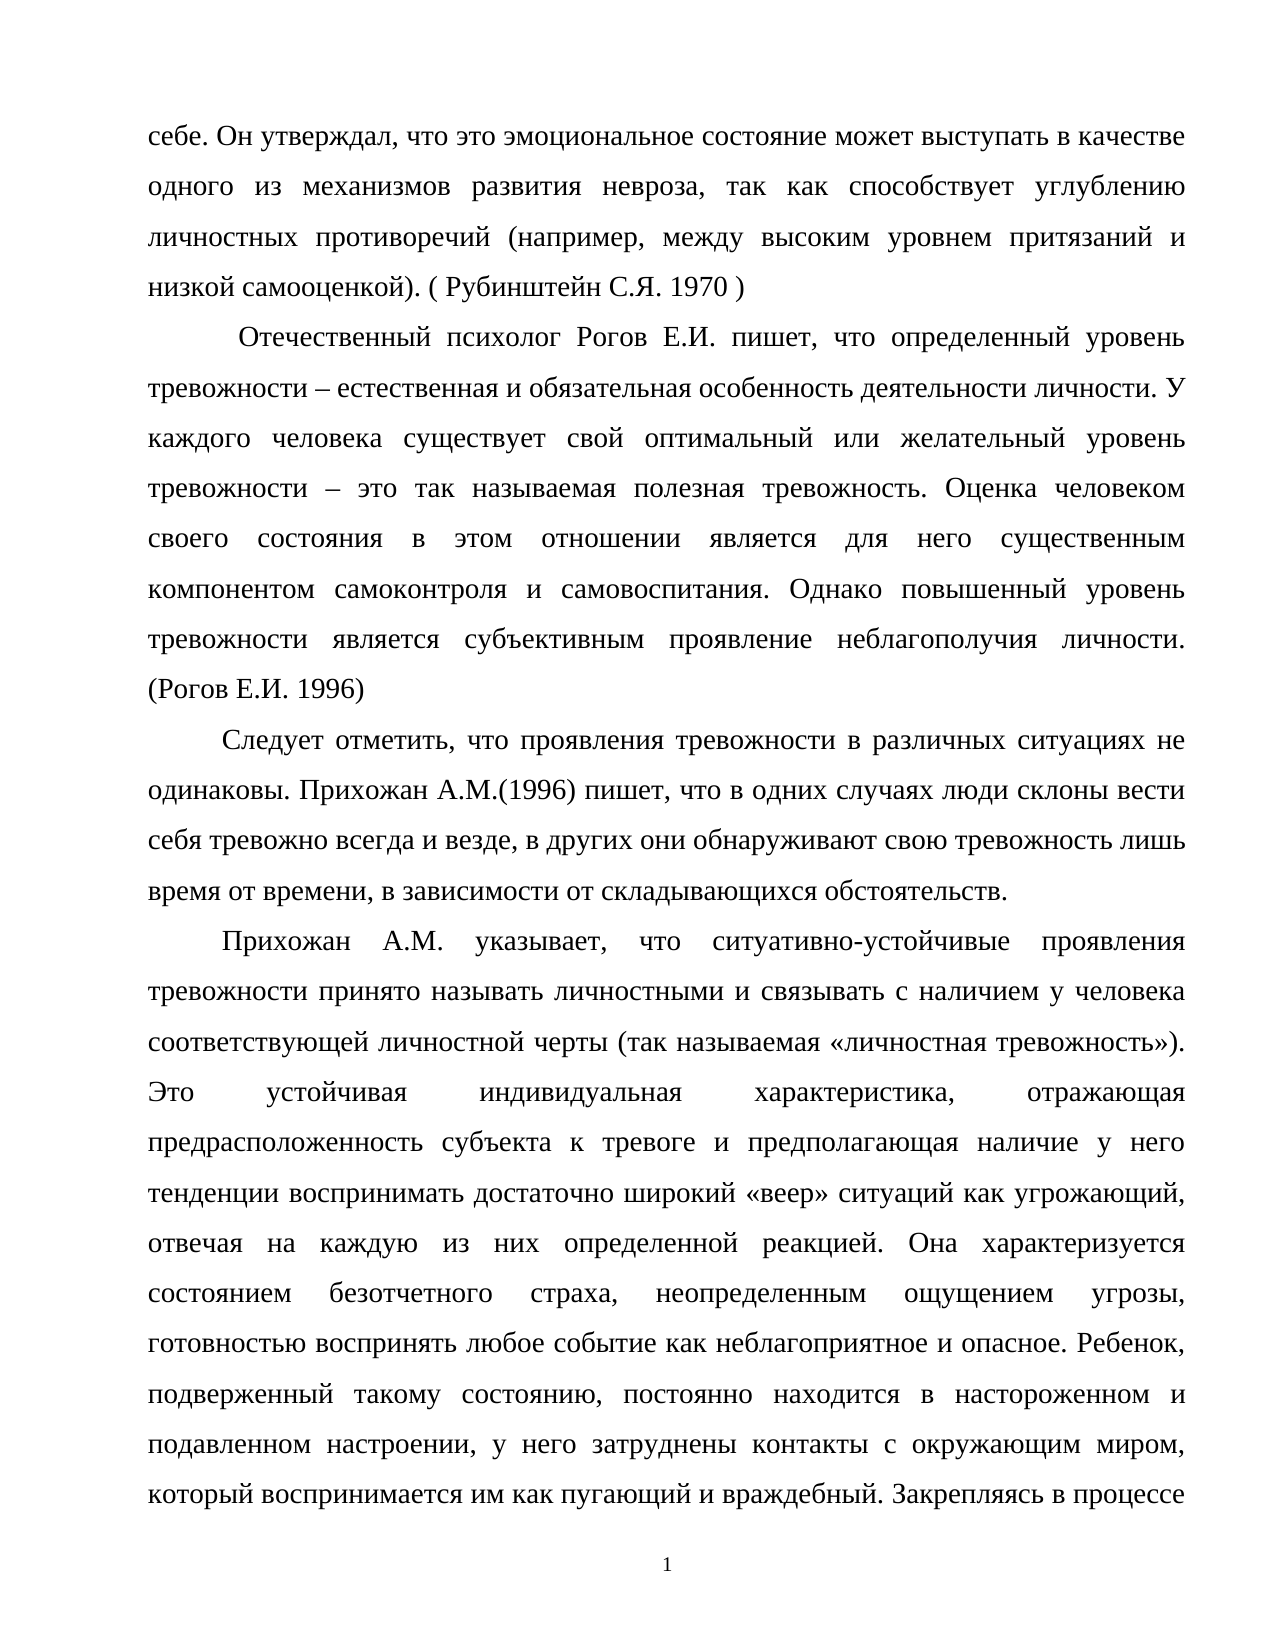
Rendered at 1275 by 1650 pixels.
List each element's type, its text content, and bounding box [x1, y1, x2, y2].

text Отечественный психолог Рогов Е.И. пишет, что определенный уровень тревожности – естественная и обязательная особенность деятельности личности. У каждого человека существует свой оптимальный или желательный уровень тревожности – это так называемая полезная тревожность. Оценка человеком своего состояния в этом отношении является для него существенным компонентом самоконтроля и самовоспитания. Однако повышенный уровень тревожности является субъективным проявление неблагополучия личности. (Рогов Е.И. 1996) [148, 319, 1186, 705]
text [148, 923, 1186, 1510]
text Следует отметить, что проявления тревожности в различных ситуациях не одинаковы. Прихожан А.М.(1996) пишет, что в одних случаях люди склоны вести себя тревожно всегда и везде, в других они обнаруживают свою тревожность лишь время от времени, в зависимости от складывающихся обстоятельств. [148, 722, 1186, 906]
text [148, 118, 1186, 303]
